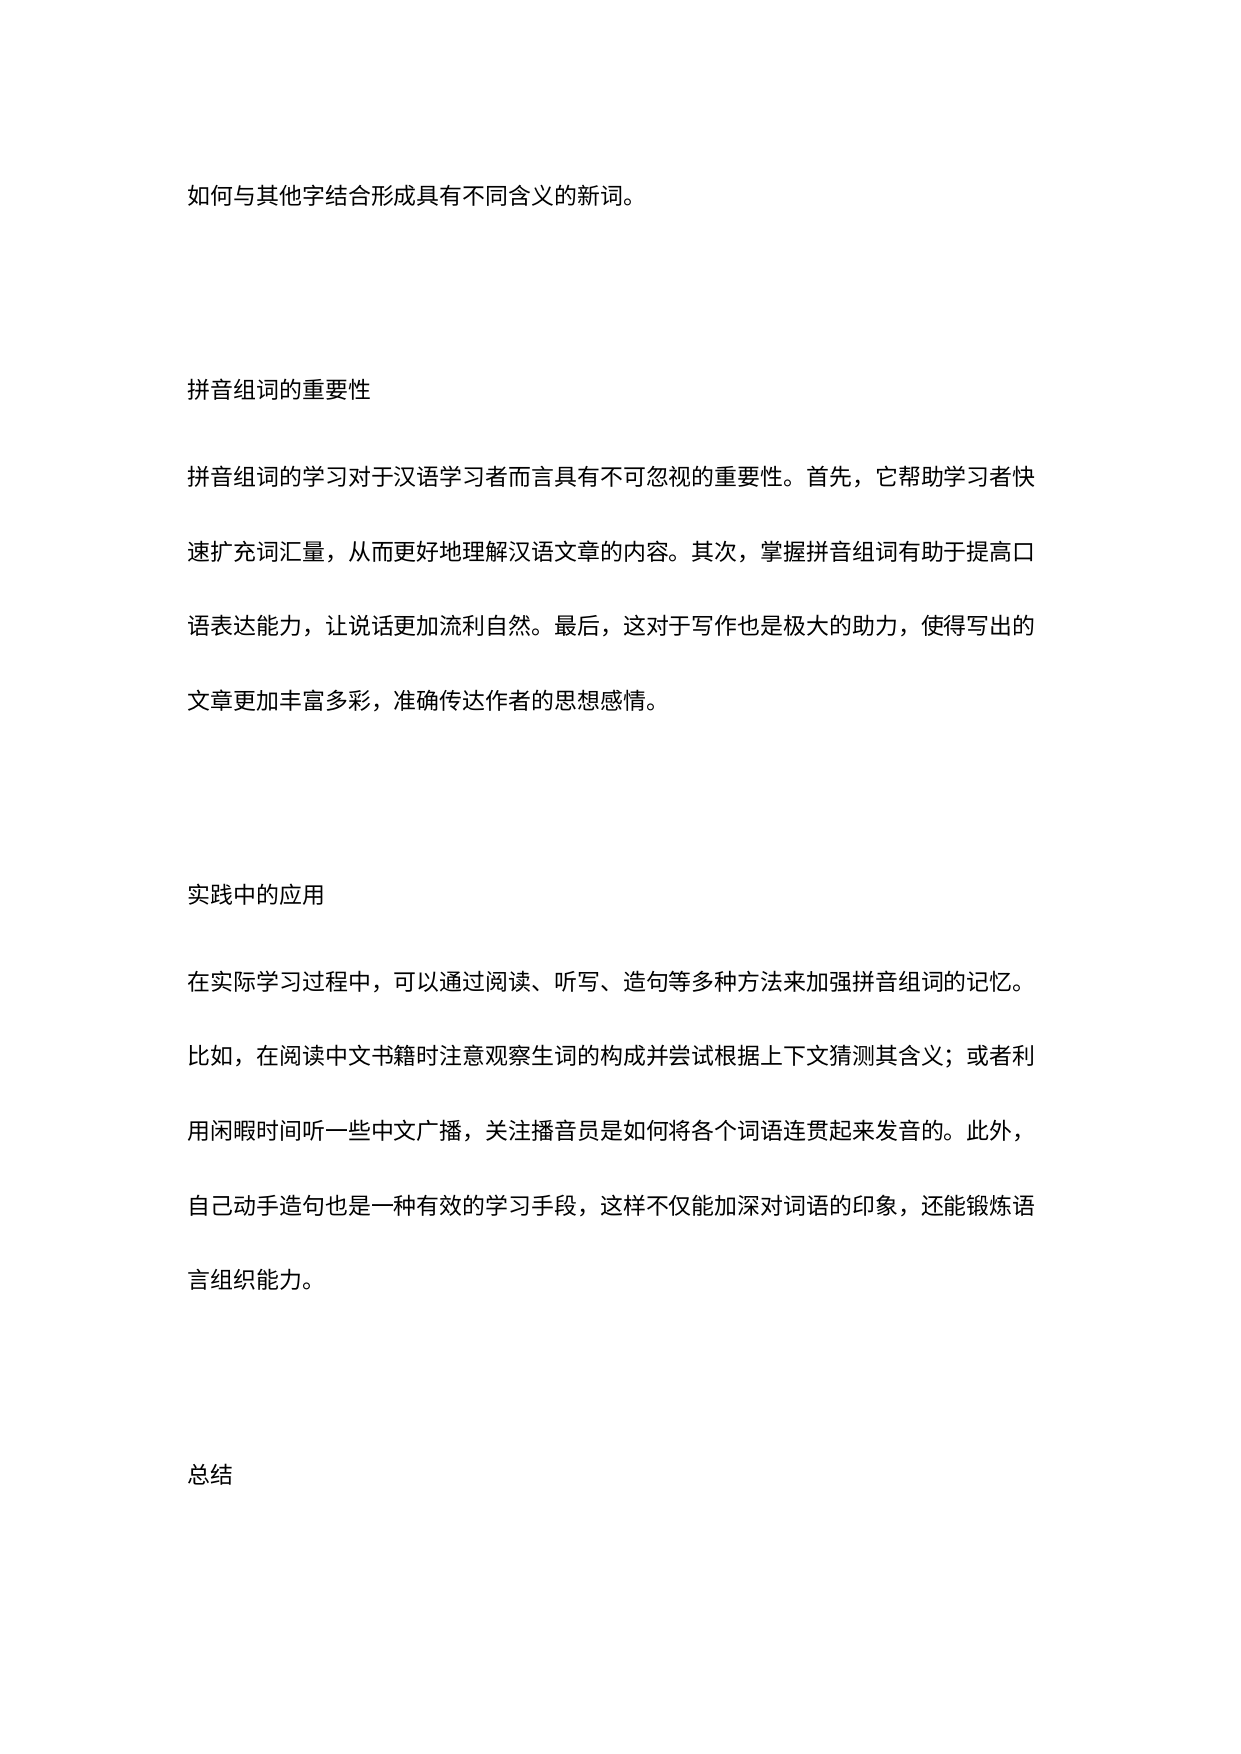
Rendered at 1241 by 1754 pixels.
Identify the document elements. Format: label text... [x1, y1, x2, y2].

text 在实际学习过程中，可以通过阅读、听写、造句等多种方法来加强拼音组词的记忆。比如，在阅读中文书籍时注意观察生词的构成并尝试根据上下文猜测其含义；或者利用闲暇时间听一些中文广播，关注播音员是如何将各个词语连贯起来发音的。此外，自己动手造句也是一种有效的学习手段，这样不仅能加深对词语的印象，还能锻炼语言组织能力。 [187, 948, 1053, 1311]
text 总结 [187, 1441, 1053, 1506]
text 拼音组词的重要性 [187, 356, 1053, 421]
text 实践中的应用 [187, 861, 1053, 926]
text 拼音组词的学习对于汉语学习者而言具有不可忽视的重要性。首先，它帮助学习者快速扩充词汇量，从而更好地理解汉语文章的内容。其次，掌握拼音组词有助于提高口语表达能力，让说话更加流利自然。最后，这对于写作也是极大的助力，使得写出的文章更加丰富多彩，准确传达作者的思想感情。 [187, 443, 1053, 732]
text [187, 162, 1053, 227]
